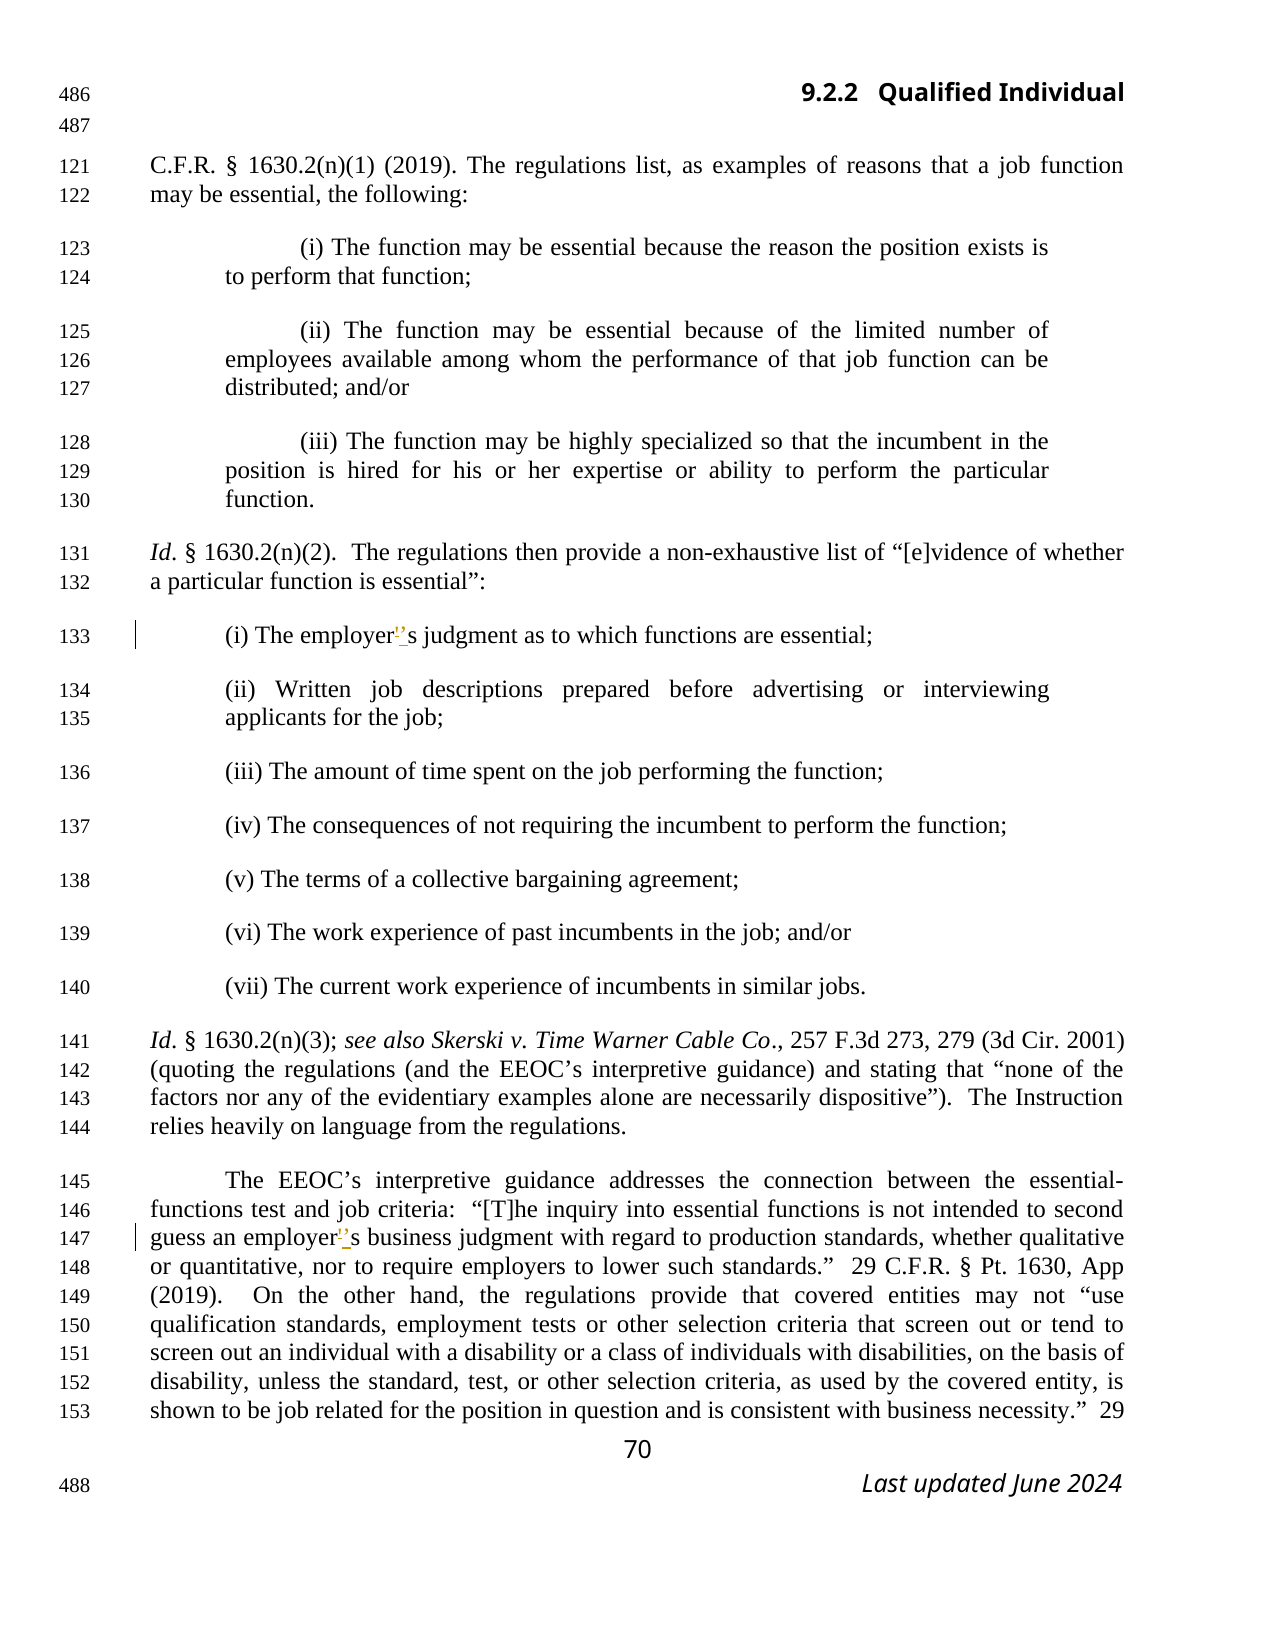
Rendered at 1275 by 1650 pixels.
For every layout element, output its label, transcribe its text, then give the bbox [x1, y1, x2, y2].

text (vi) The work experience of past incumbents in the job; and/or [225, 917, 1050, 946]
text (iii) The amount of time spent on the job performing the function; [225, 756, 1050, 785]
text (iii) The function may be highly specialized so that the incumbent in the position is hired for his or her expertise or ability to perform the particular function. [225, 426, 1050, 512]
text (v) The terms of a collective bargaining agreement; [225, 864, 1050, 892]
text (i) The function may be essential because the reason the position exists is to perform that function; [225, 232, 1050, 290]
text (i) The employers judgment as to which functions are essential; [225, 620, 1050, 649]
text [150, 1165, 1125, 1424]
text (ii) Written job descriptions prepared before advertising or interviewing applicants for the job; [225, 674, 1050, 731]
text (iv) The consequences of not requiring the incumbent to perform the function; [225, 810, 1050, 839]
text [150, 150, 1125, 207]
text Id. § 1630.2(n)(2). The regulations then provide a non-exhaustive list of “[e]vidence of whether a particular function is essential”: [150, 537, 1125, 595]
text (vii) The current work experience of incumbents in similar jobs. [225, 971, 1050, 1000]
text (ii) The function may be essential because of the limited number of employees available among whom the performance of that job function can be distributed; and/or [225, 315, 1050, 401]
text Id. § 1630.2(n)(3); see also Skerski v. Time Warner Cable Co., 257 F.3d 273, 279 (3d Cir. 2001) (quoting the regulations (and the EEOC’s interpretive guidance) and stating that “none of the factors nor any of the evidentiary examples alone are necessarily dispositive”). The Instruction relies heavily on language from the regulations. [150, 1025, 1125, 1140]
